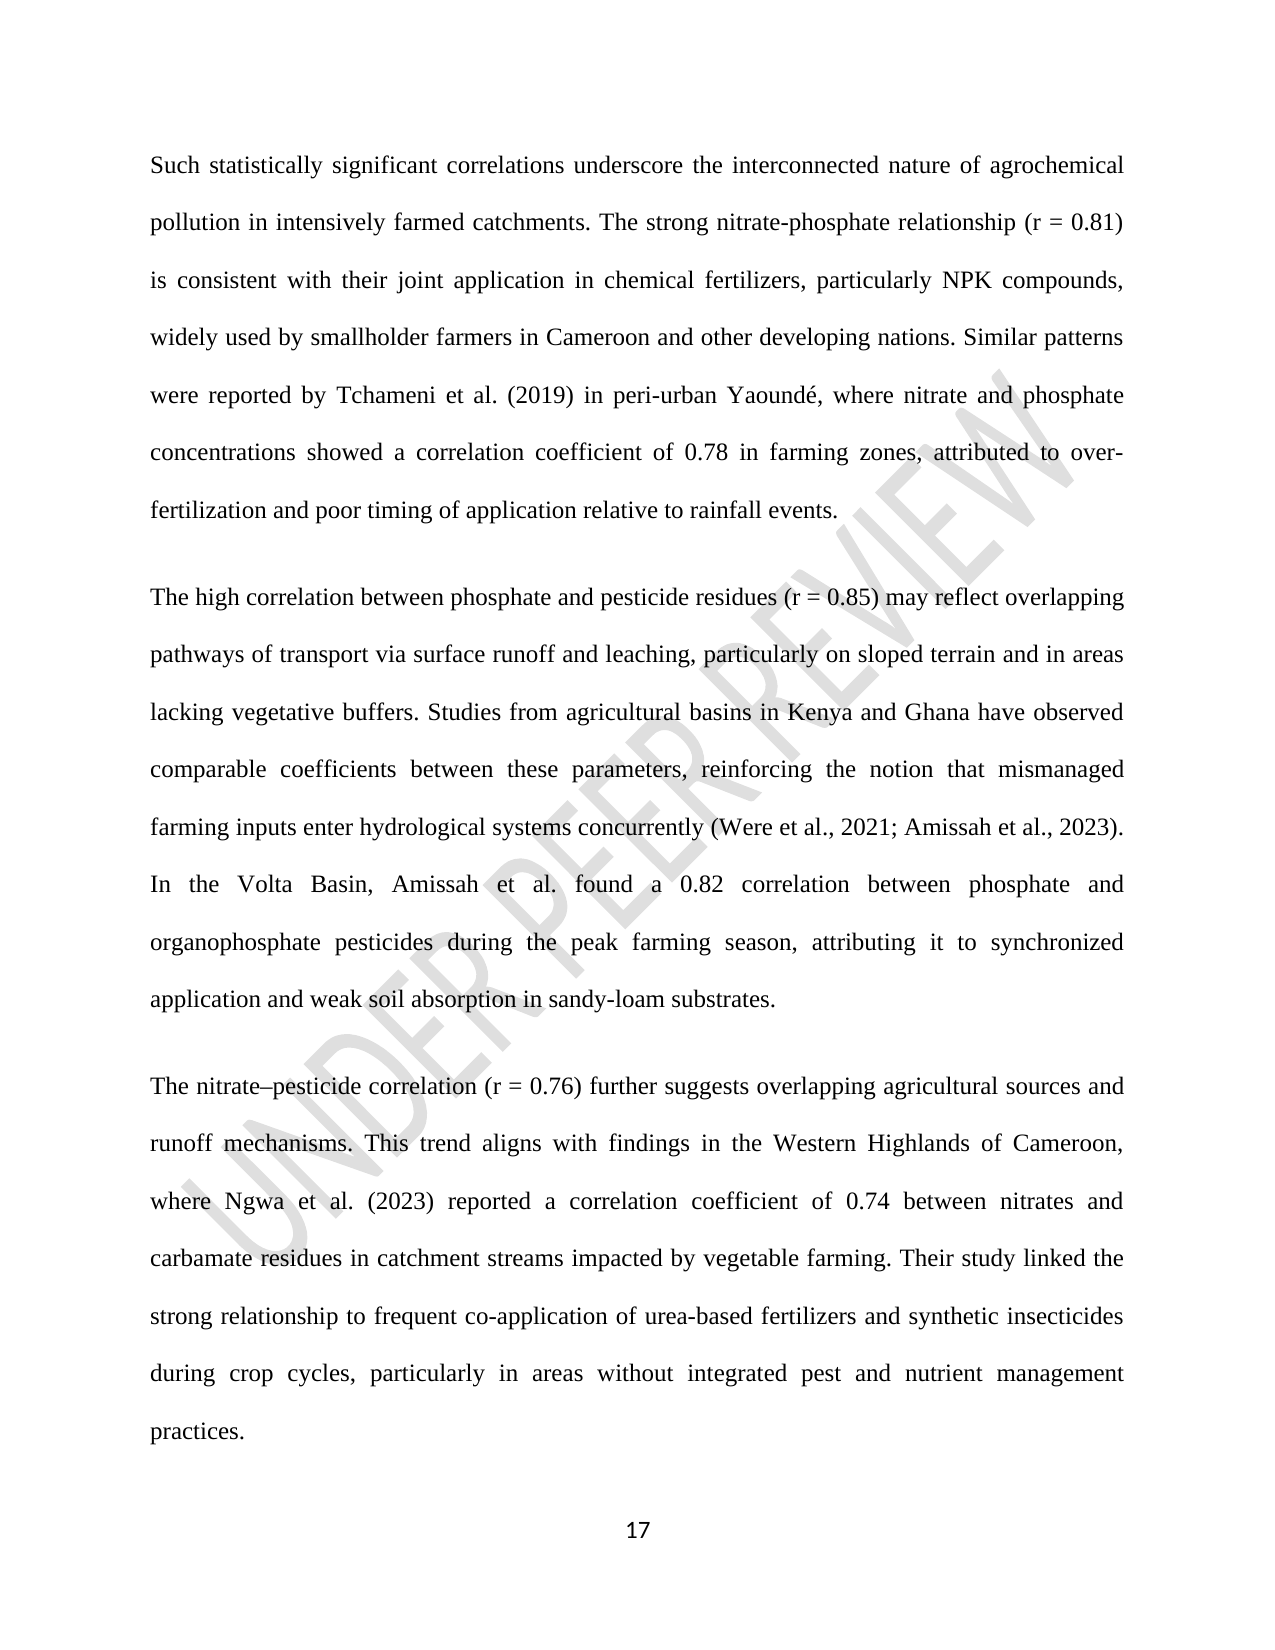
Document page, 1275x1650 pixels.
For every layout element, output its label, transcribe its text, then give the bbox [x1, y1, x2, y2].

text Such statistically significant correlations underscore the interconnected nature of agrochemical pollution in intensively farmed catchments. The strong nitrate-phosphate relationship (r = 0.81) is consistent with their joint application in chemical fertilizers, particularly NPK compounds, widely used by smallholder farmers in Cameroon and other developing nations. Similar patterns were reported by Tchameni et al. (2019) in peri-urban Yaoundé, where nitrate and phosphate concentrations showed a correlation coefficient of 0.78 in farming zones, attributed to over-fertilization and poor timing of application relative to rainfall events. [150, 150, 1125, 524]
text The nitrate–pesticide correlation (r = 0.76) further suggests overlapping agricultural sources and runoff mechanisms. This trend aligns with findings in the Western Highlands of Cameroon, where Ngwa et al. (2023) reported a correlation coefficient of 0.74 between nitrates and carbamate residues in catchment streams impacted by vegetable farming. Their study linked the strong relationship to frequent co-application of urea-based fertilizers and synthetic insecticides during crop cycles, particularly in areas without integrated pest and nutrient management practices. [150, 1071, 1125, 1444]
text The high correlation between phosphate and pesticide residues (r = 0.85) may reflect overlapping pathways of transport via surface runoff and leaching, particularly on sloped terrain and in areas lacking vegetative buffers. Studies from agricultural basins in Kenya and Ghana have observed comparable coefficients between these parameters, reinforcing the notion that mismanaged farming inputs enter hydrological systems concurrently (Were et al., 2021; Amissah et al., 2023). In the Volta Basin, Amissah et al. found a 0.82 correlation between phosphate and organophosphate pesticides during the peak farming season, attributing it to synchronized application and weak soil absorption in sandy-loam substrates. [150, 582, 1125, 1013]
